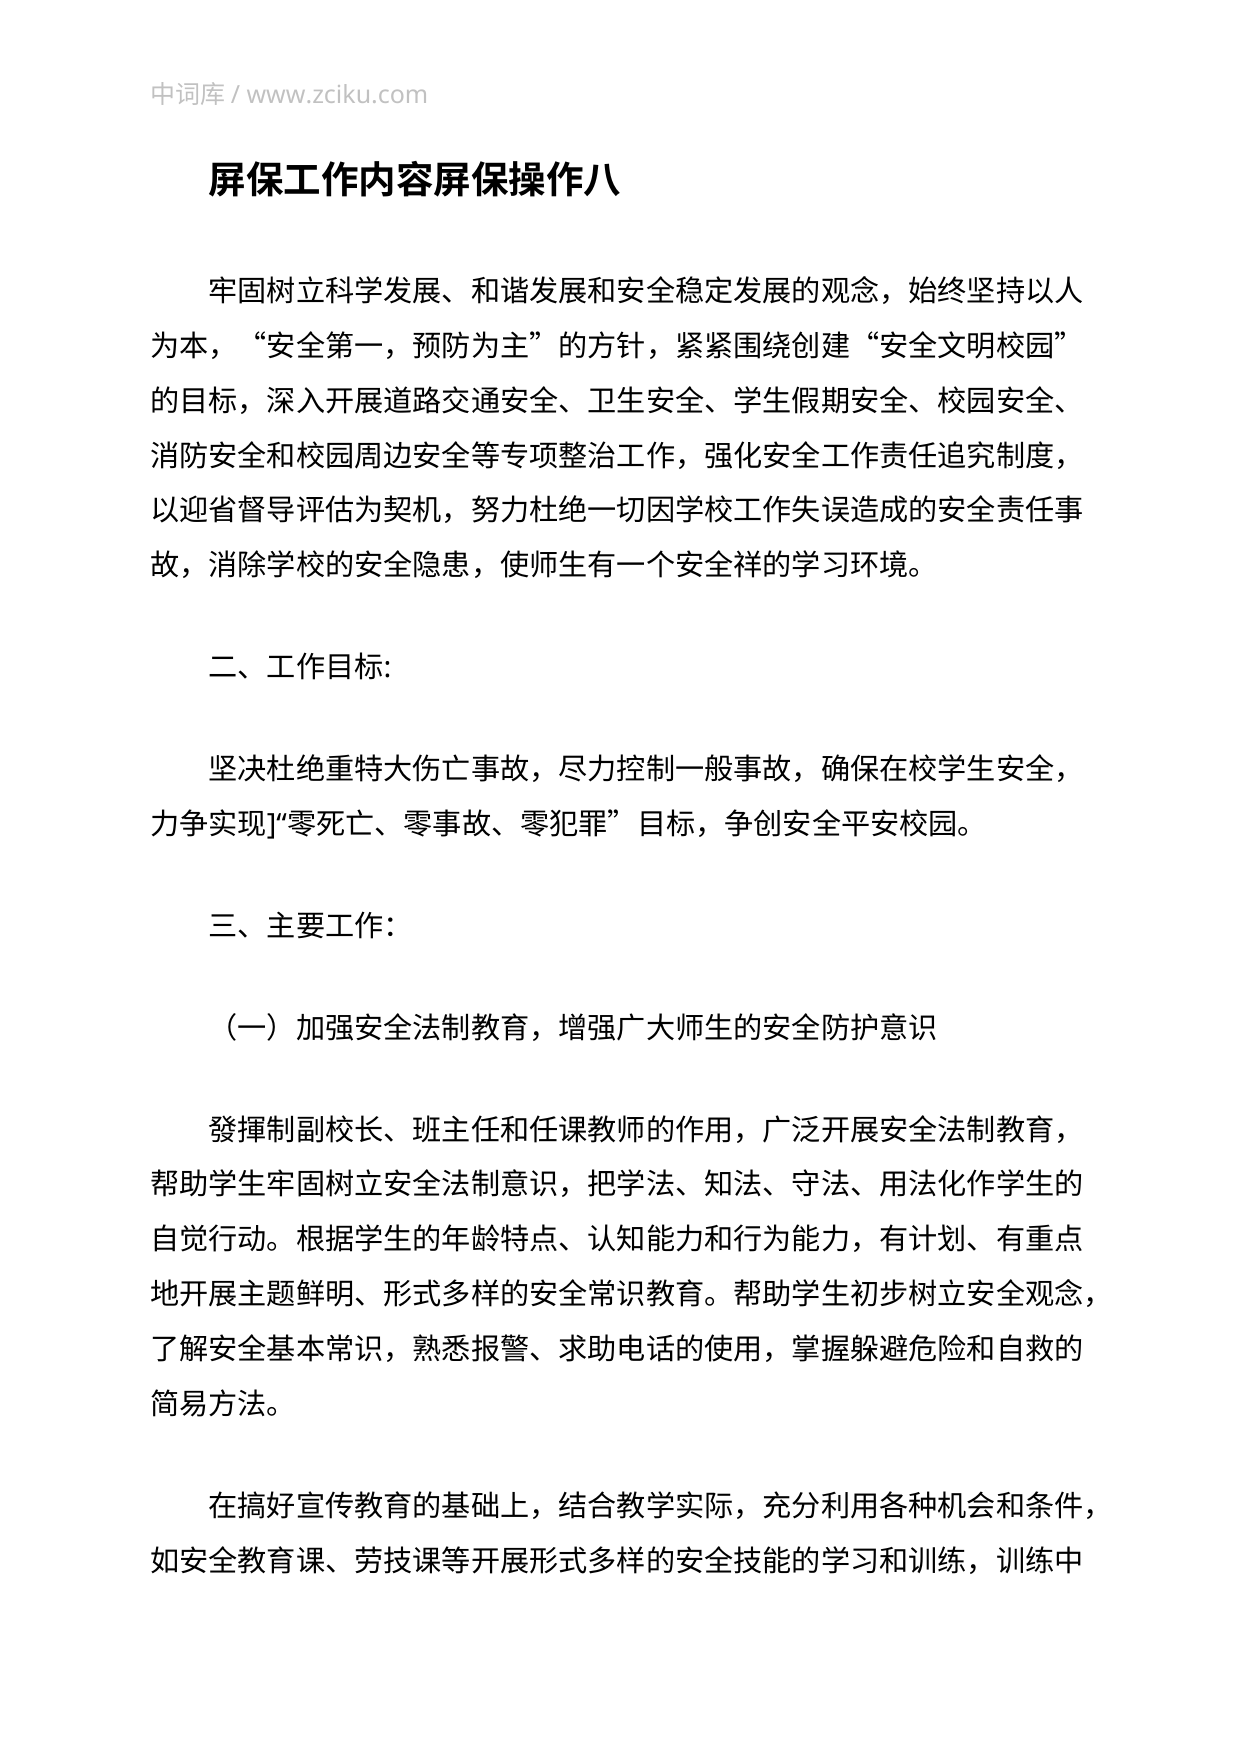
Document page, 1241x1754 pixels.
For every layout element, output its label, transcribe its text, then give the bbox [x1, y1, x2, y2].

text 三、主要工作： [150, 902, 1090, 945]
text 二、工作目标: [150, 644, 1090, 686]
text （一）加强安全法制教育，增强广大师生的安全防护意识 [150, 1004, 1090, 1047]
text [150, 1482, 1090, 1579]
text 發揮制副校长、班主任和任课教师的作用，广泛开展安全法制教育，帮助学生牢固树立安全法制意识，把学法、知法、守法、用法化作学生的自觉行动。根据学生的年龄特点、认知能力和行为能力，有计划、有重点地开展主题鲜明、形式多样的安全常识教育。帮助学生初步树立安全观念，了解安全基本常识，熟悉报警、求助电话的使用，掌握躲避危险和自救的简易方法。 [150, 1106, 1090, 1423]
text 牢固树立科学发展、和谐发展和安全稳定发展的观念，始终坚持以人为本，“安全第一，预防为主”的方针，紧紧围绕创建“安全文明校园”的目标，深入开展道路交通安全、卫生安全、学生假期安全、校园安全、消防安全和校园周边安全等专项整治工作，强化安全工作责任追究制度，以迎省督导评估为契机，努力杜绝一切因学校工作失误造成的安全责任事故，消除学校的安全隐患，使师生有一个安全祥的学习环境。 [150, 267, 1090, 584]
text 屏保工作内容屏保操作八 [150, 150, 1090, 204]
text 坚决杜绝重特大伤亡事故，尽力控制一般事故，确保在校学生安全，力争实现]“零死亡、零事故、零犯罪”目标，争创安全平安校园。 [150, 746, 1090, 843]
